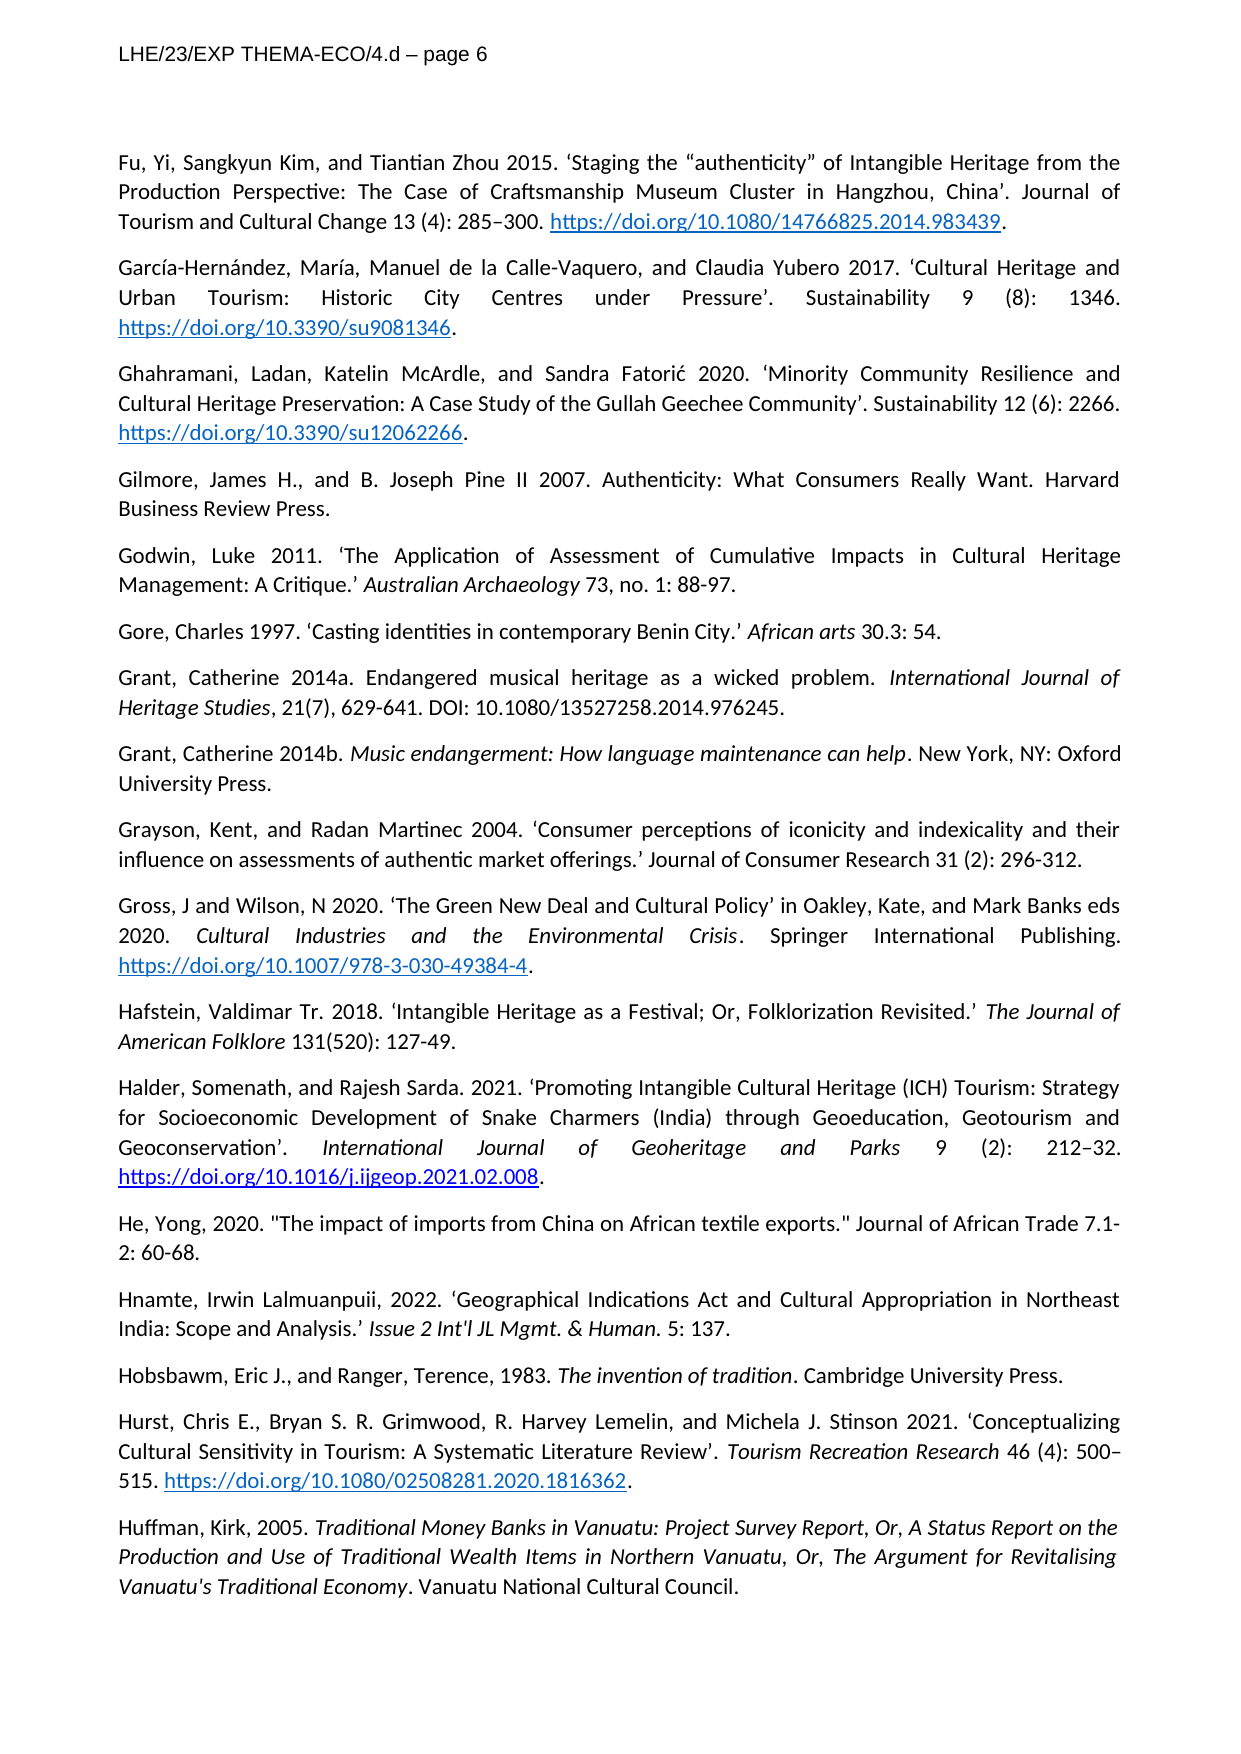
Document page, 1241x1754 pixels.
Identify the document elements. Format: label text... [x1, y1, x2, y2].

text Grant, Catherine 2014a. Endangered musical heritage as a wicked problem. International Journal of Heritage Studies, 21(7), 629-641. DOI: 10.1080/13527258.2014.976245. [118, 663, 1122, 721]
text Gilmore, James H., and B. Joseph Pine II 2007. Authenticity: What Consumers Really Want. Harvard Business Review Press. [118, 465, 1122, 523]
text Hafstein, Valdimar Tr. 2018. ‘Intangible Heritage as a Festival; Or, Folklorization Revisited.’ The Journal of American Folklore 131(520): 127-49. [118, 997, 1122, 1055]
text Godwin, Luke 2011. ‘The Application of Assessment of Cumulative Impacts in Cultural Heritage Management: A Critique.’ Australian Archaeology 73, no. 1: 88-97. [118, 541, 1122, 599]
text Hurst, Chris E., Bryan S. R. Grimwood, R. Harvey Lemelin, and Michela J. Stinson 2021. ‘Conceptualizing Cultural Sensitivity in Tourism: A Systematic Literature Review’. Tourism Recreation Research 46 (4): 500–515. https://doi.org/10.1080/02508281.2020.1816362. [118, 1407, 1122, 1494]
text Ghahramani, Ladan, Katelin McArdle, and Sandra Fatorić 2020. ‘Minority Community Resilience and Cultural Heritage Preservation: A Case Study of the Gullah Geechee Community’. Sustainability 12 (6): 2266. https://doi.org/10.3390/su12062266. [118, 359, 1122, 447]
text He, Yong, 2020. "The impact of imports from China on African textile exports." Journal of African Trade 7.1-2: 60-68. [118, 1209, 1122, 1266]
text Gore, Charles 1997. ‘Casting identities in contemporary Benin City.’ African arts 30.3: 54. [118, 617, 1122, 645]
text Huffman, Kirk, 2005. Traditional Money Banks in Vanuatu: Project Survey Report, Or, A Status Report on the Production and Use of Traditional Wealth Items in Northern Vanuatu, Or, The Argument for Revitalising Vanuatu's Traditional Economy. Vanuatu National Cultural Council. [118, 1513, 1122, 1600]
text Halder, Somenath, and Rajesh Sarda. 2021. ‘Promoting Intangible Cultural Heritage (ICH) Tourism: Strategy for Socioeconomic Development of Snake Charmers (India) through Geoeducation, Geotourism and Geoconservation’. International Journal of Geoheritage and Parks 9 (2): 212–32. https://doi.org/10.1016/j.ijgeop.2021.02.008. [118, 1073, 1122, 1190]
text Gross, J and Wilson, N 2020. ‘The Green New Deal and Cultural Policy’ in Oakley, Kate, and Mark Banks eds 2020. Cultural Industries and the Environmental Crisis. Springer International Publishing. https://doi.org/10.1007/978-3-030-49384-4. [118, 891, 1122, 979]
text Hnamte, Irwin Lalmuanpuii, 2022. ‘Geographical Indications Act and Cultural Appropriation in Northeast India: Scope and Analysis.’ Issue 2 Int'l JL Mgmt. & Human. 5: 137. [118, 1285, 1122, 1342]
text Fu, Yi, Sangkyun Kim, and Tiantian Zhou 2015. ‘Staging the “authenticity” of Intangible Heritage from the Production Perspective: The Case of Craftsmanship Museum Cluster in Hangzhou, China’. Journal of Tourism and Cultural Change 13 (4): 285–300. https://doi.org/10.1080/14766825.2014.983439. [118, 148, 1122, 235]
text Hobsbawm, Eric J., and Ranger, Terence, 1983. The invention of tradition. Cambridge University Press. [118, 1361, 1122, 1389]
text García-Hernández, María, Manuel de la Calle-Vaquero, and Claudia Yubero 2017. ‘Cultural Heritage and Urban Tourism: Historic City Centres under Pressure’. Sustainability 9 (8): 1346. https://doi.org/10.3390/su9081346. [118, 253, 1122, 341]
text Grant, Catherine 2014b. Music endangerment: How language maintenance can help. New York, NY: Oxford University Press. [118, 739, 1122, 797]
text Grayson, Kent, and Radan Martinec 2004. ‘Consumer perceptions of iconicity and indexicality and their influence on assessments of authentic market offerings.’ Journal of Consumer Research 31 (2): 296-312. [118, 815, 1122, 873]
